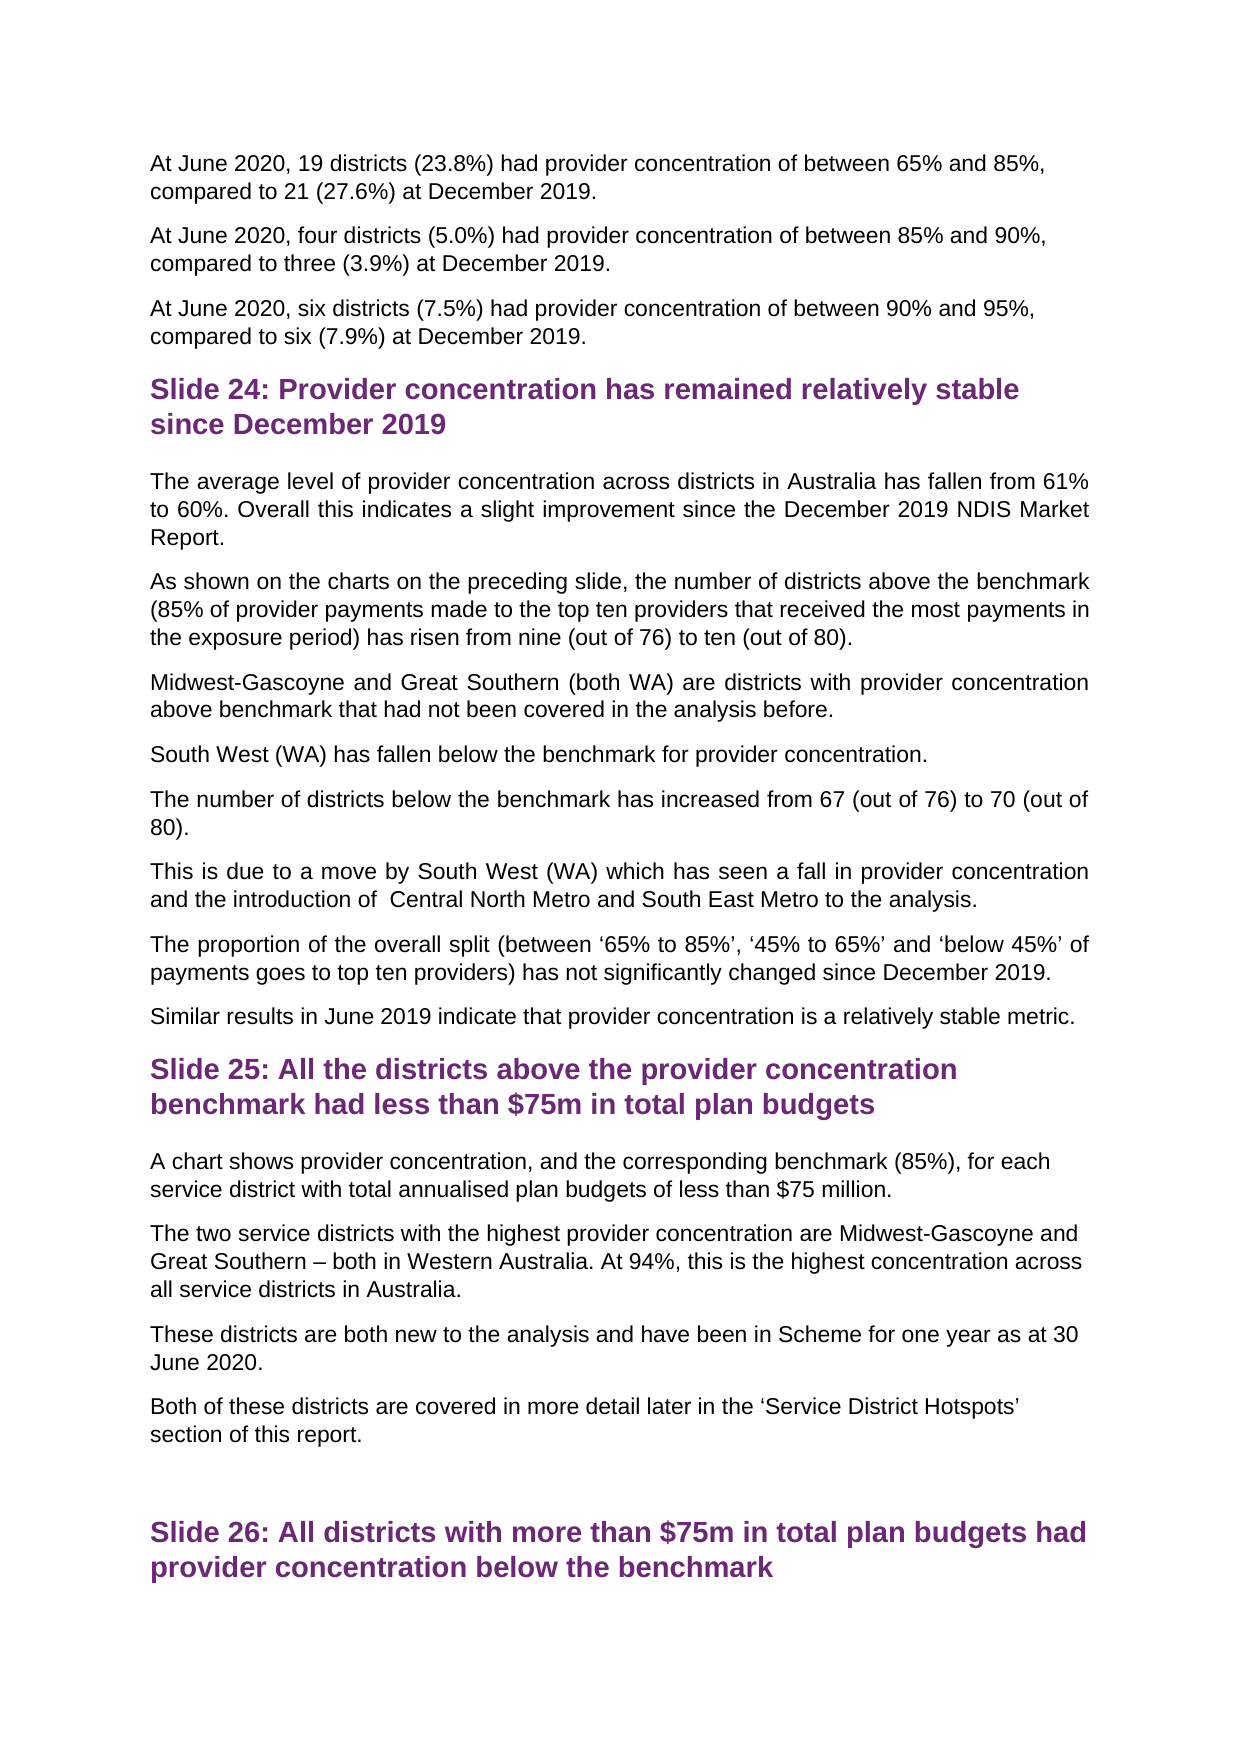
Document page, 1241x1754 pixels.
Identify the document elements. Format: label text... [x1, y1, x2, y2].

text This is due to a move by South West (WA) which has seen a fall in provider concentration and the introduction of Central North Metro and South East Metro to the analysis. [150, 858, 1090, 912]
text South West (WA) has fallen below the benchmark for provider concentration. [150, 741, 1090, 767]
text At June 2020, 19 districts (23.8%) had provider concentration of between 65% and 85%, compared to 21 (27.6%) at December 2019. [150, 150, 1090, 204]
subtitle Slide 26: All districts with more than $75m in total plan budgets had provider concentration below the benchmark [150, 1514, 1090, 1584]
text A chart shows provider concentration, and the corresponding benchmark (85%), for each service district with total annualised plan budgets of less than $75 million. [150, 1148, 1090, 1202]
subtitle Slide 25: All the districts above the provider concentration benchmark had less than $75m in total plan budgets [150, 1052, 1090, 1121]
text The number of districts below the benchmark has increased from 67 (out of 76) to 70 (out of 80). [150, 786, 1090, 840]
text The two service districts with the highest provider concentration are Midwest-Gascoyne and Great Southern – both in Western Australia. At 94%, this is the highest concentration across all service districts in Australia. [150, 1220, 1090, 1303]
text As shown on the charts on the preceding slide, the number of districts above the benchmark (85% of provider payments made to the top ten providers that received the most payments in the exposure period) has risen from nine (out of 76) to ten (out of 80). [150, 568, 1090, 650]
text Similar results in June 2019 indicate that provider concentration is a relatively stable metric. [150, 1003, 1090, 1029]
text These districts are both new to the analysis and have been in Scheme for one year as at 30 June 2020. [150, 1321, 1090, 1375]
text Both of these districts are covered in more detail later in the ‘Service District Hotspots’ section of this report. [150, 1393, 1090, 1448]
text Midwest-Gascoyne and Great Southern (both WA) are districts with provider concentration above benchmark that had not been covered in the analysis before. [150, 668, 1090, 723]
text The average level of provider concentration across districts in Australia has fallen from 61% to 60%. Overall this indicates a slight improvement since the December 2019 NDIS Market Report. [150, 468, 1090, 550]
text The proportion of the overall split (between ‘65% to 85%’, ‘45% to 65%’ and ‘below 45%’ of payments goes to top ten providers) has not significantly changed since December 2019. [150, 931, 1090, 985]
text At June 2020, six districts (7.5%) had provider concentration of between 90% and 95%, compared to six (7.9%) at December 2019. [150, 295, 1090, 349]
subtitle Slide 24: Provider concentration has remained relatively stable since December 2019 [150, 372, 1090, 441]
text At June 2020, four districts (5.0%) had provider concentration of between 85% and 90%, compared to three (3.9%) at December 2019. [150, 222, 1090, 277]
